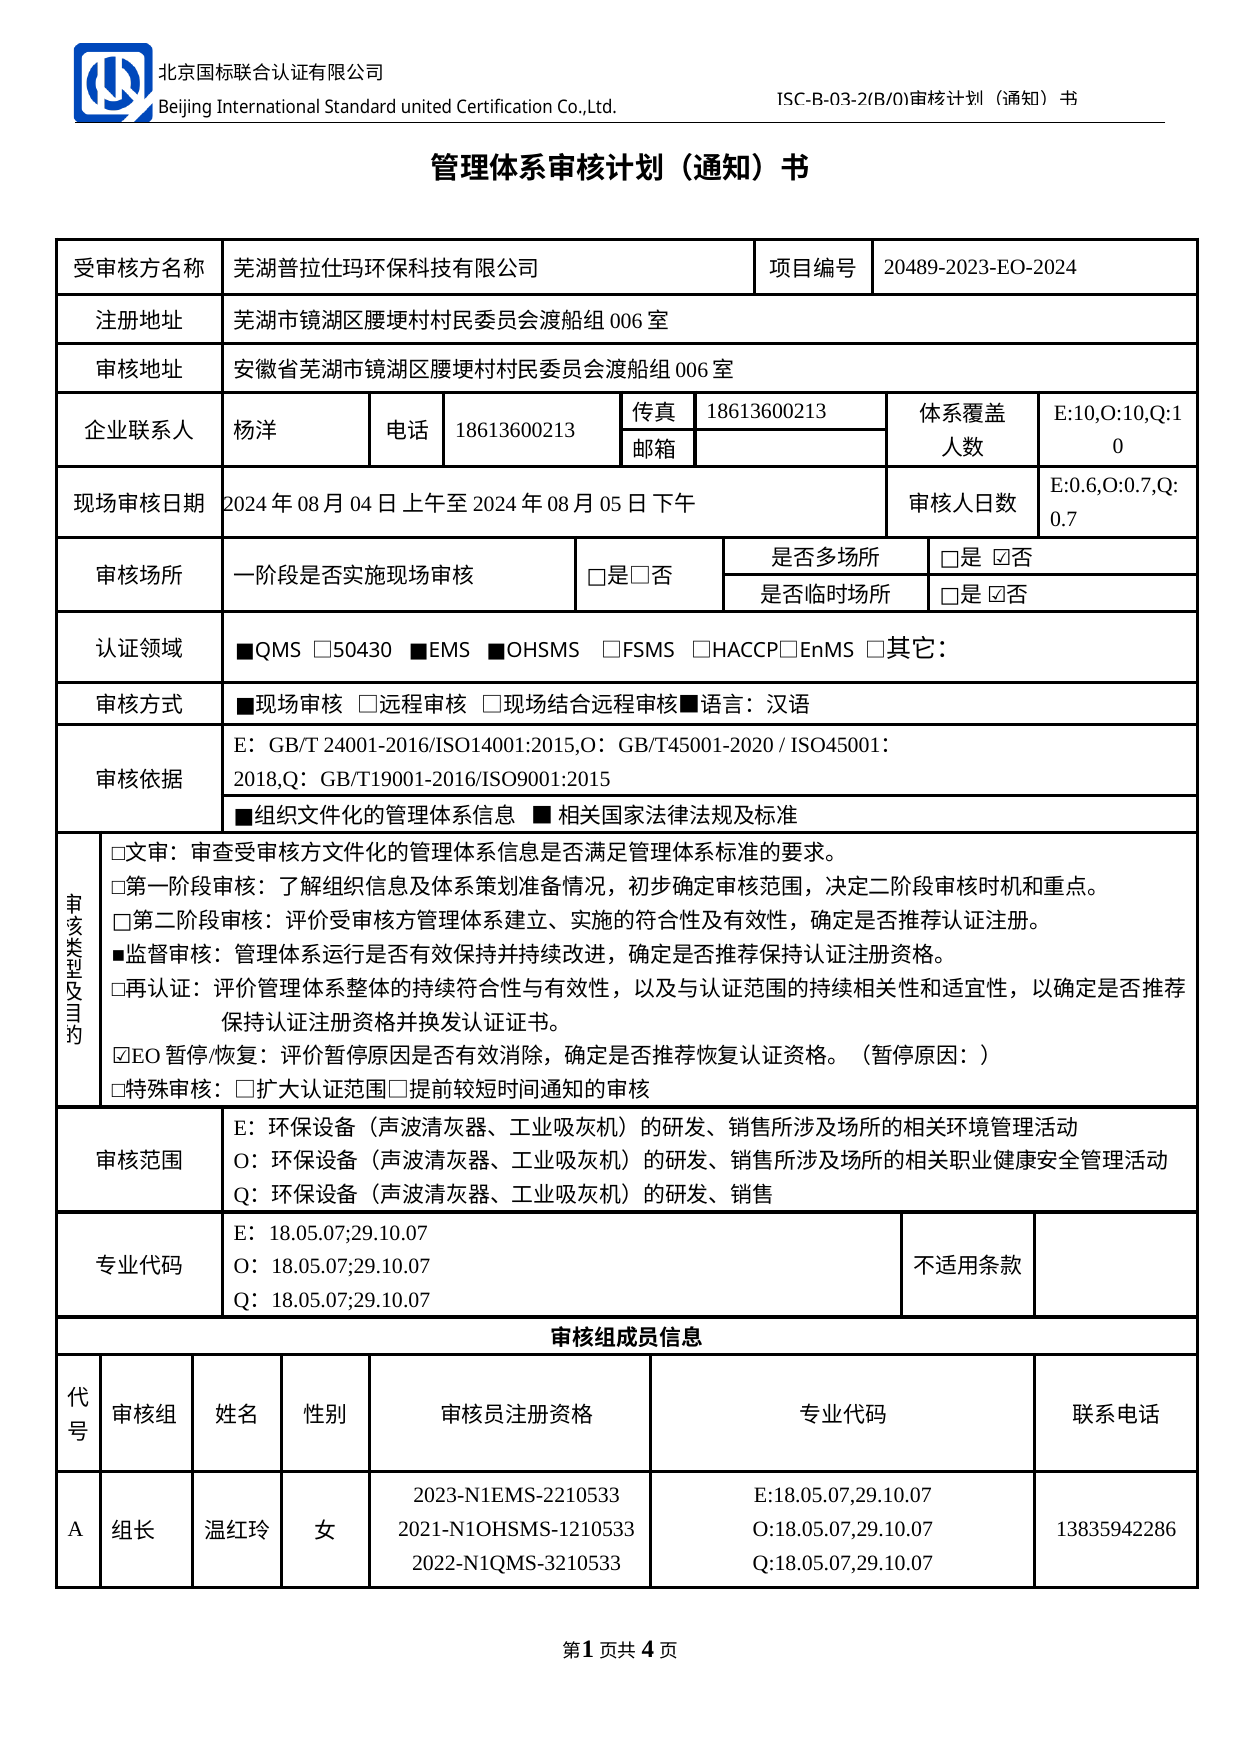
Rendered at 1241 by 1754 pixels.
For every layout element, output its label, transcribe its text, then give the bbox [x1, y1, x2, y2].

table_cell 传真 [623, 394, 693, 428]
table_cell E:18.05.07,29.10.07 O:18.05.07,29.10.07 Q:18.05.07,29.10.07 [652, 1473, 1033, 1586]
table_cell 审核员注册资格 [371, 1356, 649, 1469]
table_cell 审核依据 [58, 726, 221, 831]
table_cell 代号 [58, 1356, 99, 1469]
picture [73, 43, 153, 123]
table_cell 姓名 [194, 1356, 280, 1469]
table_cell 芜湖市镜湖区腰埂村村民委员会渡船组006室 [224, 296, 1196, 342]
table_cell E：GB/T 24001-2016/ISO14001:2015,O：GB/T45001-2020 / ISO45001：2018,Q：GB/T19001-2016/ISO9001:2015 [224, 726, 1196, 793]
table_cell [697, 431, 885, 465]
table_header 受审核方名称 [58, 241, 221, 293]
table_cell 性别 [283, 1356, 368, 1469]
table_cell 专业代码 [58, 1214, 221, 1315]
table_cell 是否临时场所 [725, 576, 927, 610]
table_cell E:10,O:10,Q:10 [1040, 394, 1196, 465]
table_cell ■组织文件化的管理体系信息 ■ 相关国家法律法规及标准 [224, 797, 1196, 831]
table_cell 18613600213 [445, 394, 619, 465]
table_cell 认证领域 [58, 613, 221, 681]
table_cell 现场审核日期 [58, 468, 221, 536]
table_cell □文审：审查受审核方文件化的管理体系信息是否满足管理体系标准的要求。 □第一阶段审核：了解组织信息及体系策划准备情况，初步确定审核范围，决定二阶段审核时机和重点。 □第二阶段审核：评价受审核方管理体系建立、实施的符合性及有效性，确定是否推荐认证注册。 ■监督审核：管理体系运行是否有效保持并持续改进，确定是否推荐保持认证注册资格。 □再认证：评价管理体系整体的持续符合性与有效性，以及与认证范围的持续相关性和适宜性，以确定是否推荐保持认证注册资格并换发认证证书。 ☑EO暂停/恢复：评价暂停原因是否有效消除，确定是否推荐恢复认证资格。（暂停原因：） □特殊审核：□扩大认证范围□提前较短时间通知的审核 [102, 834, 1196, 1105]
table_header 芜湖普拉仕玛环保科技有限公司 [224, 241, 753, 293]
table_header 项目编号 [756, 241, 871, 293]
table_cell E：18.05.07;29.10.07 O：18.05.07;29.10.07 Q：18.05.07;29.10.07 [224, 1214, 900, 1315]
table_cell 不适用条款 [903, 1214, 1033, 1315]
table_cell 联系电话 [1036, 1356, 1196, 1469]
table_cell 女 [283, 1473, 368, 1586]
table_cell 体系覆盖 人数 [888, 394, 1037, 465]
text 管理体系审核计划（通知）书 [75, 131, 1165, 199]
table_cell 审核类型及目的 [58, 834, 99, 1105]
table_cell 组长 [102, 1473, 191, 1586]
table_cell 杨洋 [224, 394, 368, 465]
table_cell □是 ☑否 [930, 576, 1196, 610]
table_cell [1036, 1214, 1196, 1315]
table_cell □是□否 [577, 539, 722, 610]
table_cell 审核范围 [58, 1109, 221, 1210]
table_cell 温红玲 [194, 1473, 280, 1586]
table_cell 13835942286 [1036, 1473, 1196, 1586]
table_cell A [58, 1473, 99, 1586]
table_cell 注册地址 [58, 296, 221, 342]
table_cell 电话 [371, 394, 442, 465]
table_cell 审核人日数 [888, 468, 1037, 536]
table_cell 审核场所 [58, 539, 221, 610]
table_cell ■现场审核 □远程审核 □现场结合远程审核■语言：汉语 [224, 684, 1196, 722]
table_cell 邮箱 [623, 431, 693, 465]
table_cell 是否多场所 [725, 539, 927, 573]
table_cell ■QMS □50430 ■EMS ■OHSMS □FSMS □HACCP□EnMS □其它： [224, 613, 1196, 681]
table_cell 审核方式 [58, 684, 221, 722]
table_cell 专业代码 [652, 1356, 1033, 1469]
table_cell 一阶段是否实施现场审核 [224, 539, 574, 610]
table_cell 2024年08月04日 上午至2024年08月05日 下午 [224, 468, 885, 536]
table_cell E：环保设备（声波清灰器、工业吸灰机）的研发、销售所涉及场所的相关环境管理活动 O：环保设备（声波清灰器、工业吸灰机）的研发、销售所涉及场所的相关职业健康安全管理活动 Q：环保设备（声波清灰器、工业吸灰机）的研发、销售 [224, 1109, 1196, 1210]
table_cell □是 ☑否 [930, 539, 1196, 573]
table_cell 审核组成员信息 [58, 1319, 1196, 1353]
table_cell 审核组 [102, 1356, 191, 1469]
table_cell 企业联系人 [58, 394, 221, 465]
table_cell E:0.6,O:0.7,Q:0.7 [1040, 468, 1196, 536]
table_cell 18613600213 [697, 394, 885, 428]
table_cell 审核地址 [58, 345, 221, 391]
table_cell 安徽省芜湖市镜湖区腰埂村村民委员会渡船组006室 [224, 345, 1196, 391]
table_header 20489-2023-EO-2024 [874, 241, 1196, 293]
table_cell 2023-N1EMS-2210533 2021-N1OHSMS-1210533 2022-N1QMS-3210533 [371, 1473, 649, 1586]
